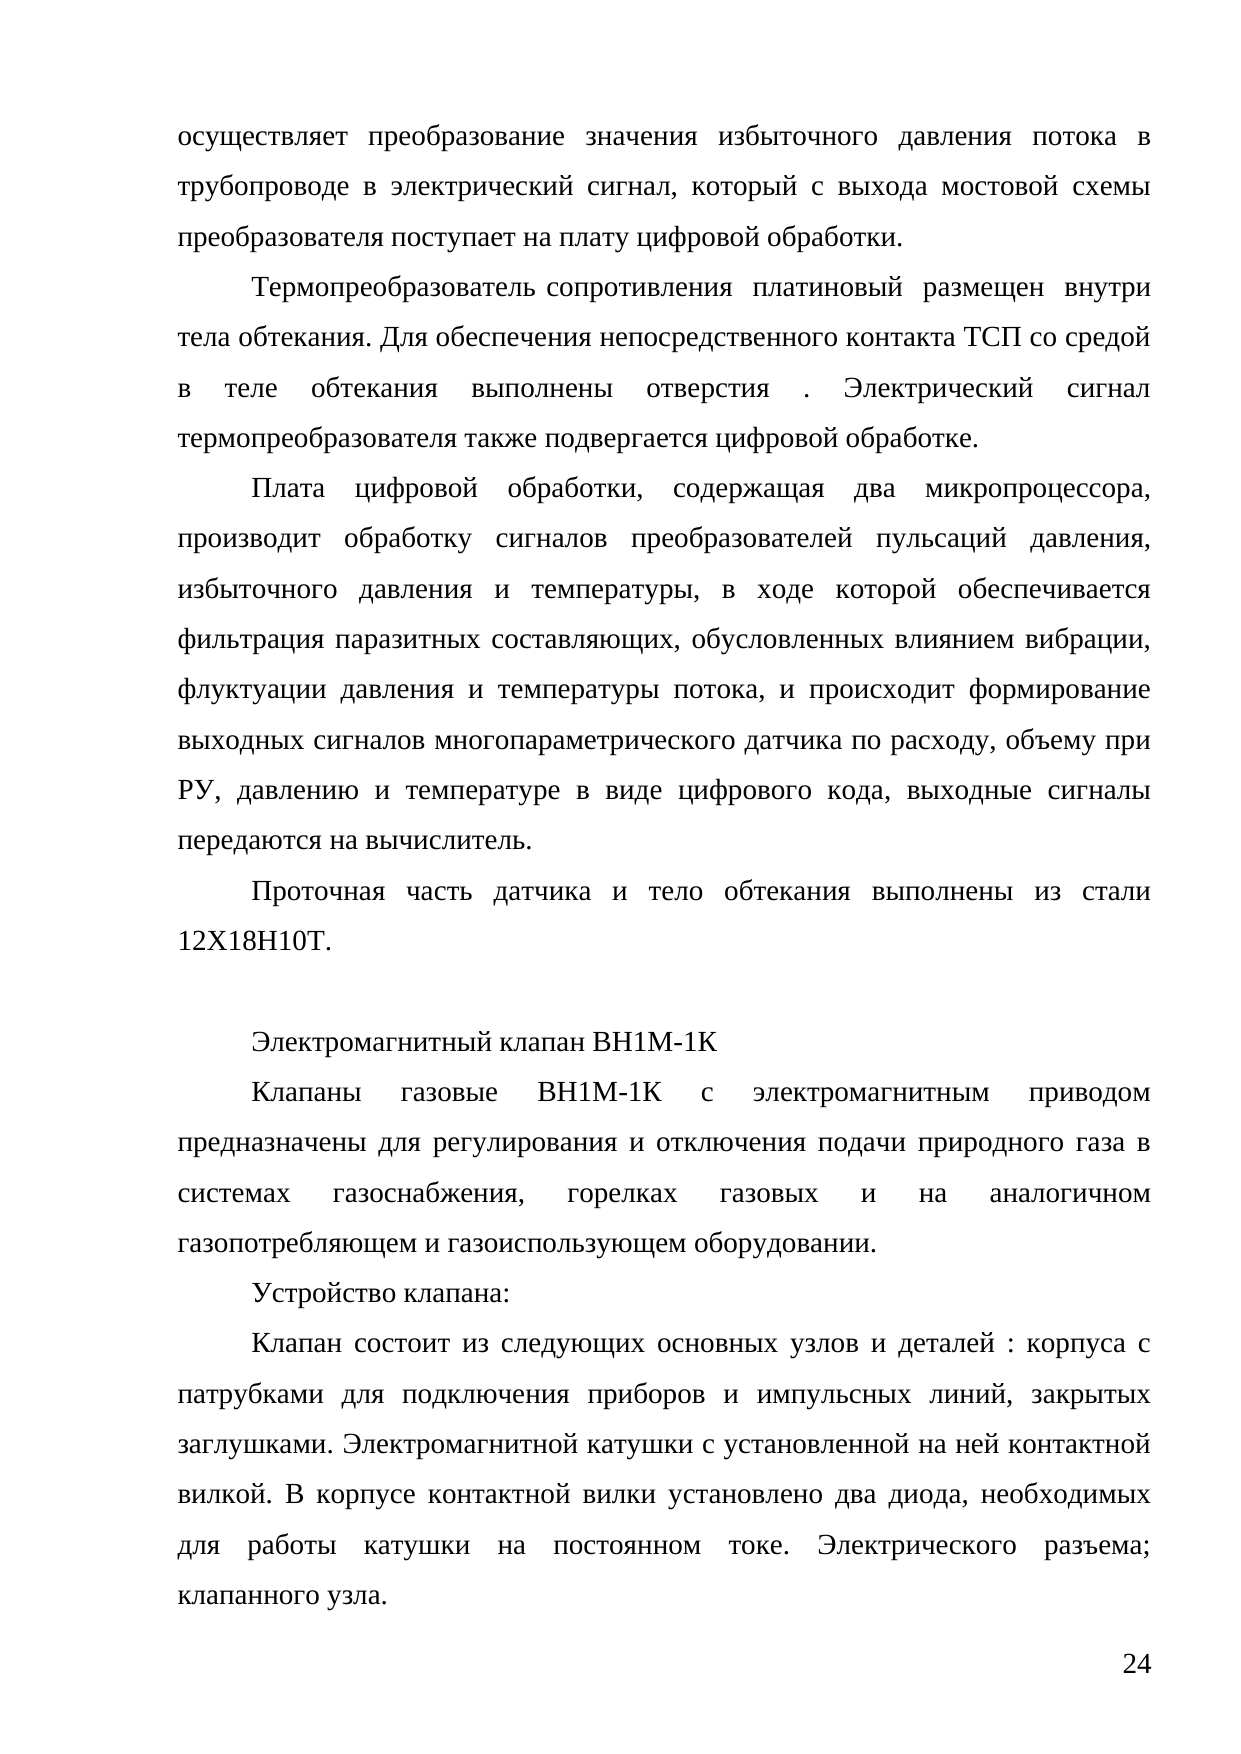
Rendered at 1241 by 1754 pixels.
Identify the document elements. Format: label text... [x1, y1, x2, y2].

text Клапаны газовые ВН1М-1К с электромагнитным приводом предназначены для регулирования и отключения подачи природного газа в системах газоснабжения, горелках газовых и на аналогичном газопотребляющем и газоиспользующем оборудовании. [177, 1074, 1152, 1258]
text Клапан состоит из следующих основных узлов и деталей : корпуса с патрубками для подключения приборов и импульсных линий, закрытых заглушками. Электромагнитной катушки с установленной на ней контактной вилкой. В корпусе контактной вилки установлено два диода, необходимых для работы катушки на постоянном токе. Электрического разъема; клапанного узла. [177, 1326, 1152, 1611]
text Проточная часть датчика и тело обтекания выполнены из стали 12Х18Н10Т. [177, 873, 1152, 957]
text Устройство клапана: [177, 1275, 1152, 1309]
subtitle Электромагнитный клапан ВН1М-1К [177, 1024, 1152, 1057]
text Термопреобразователь сопротивления платиновый размещен внутри тела обтекания. Для обеспечения непосредственного контакта ТСП со средой в теле обтекания выполнены отверстия . Электрический сигнал термопреобразователя также подвергается цифровой обработке. [177, 269, 1152, 453]
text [177, 118, 1152, 252]
text Плата цифровой обработки, содержащая два микропроцессора, производит обработку сигналов преобразователей пульсаций давления, избыточного давления и температуры, в ходе которой обеспечивается фильтрация паразитных составляющих, обусловленных влиянием вибрации, флуктуации давления и температуры потока, и происходит формирование выходных сигналов многопараметрического датчика по расходу, объему при РУ, давлению и температуре в виде цифрового кода, выходные сигналы передаются на вычислитель. [177, 470, 1152, 856]
